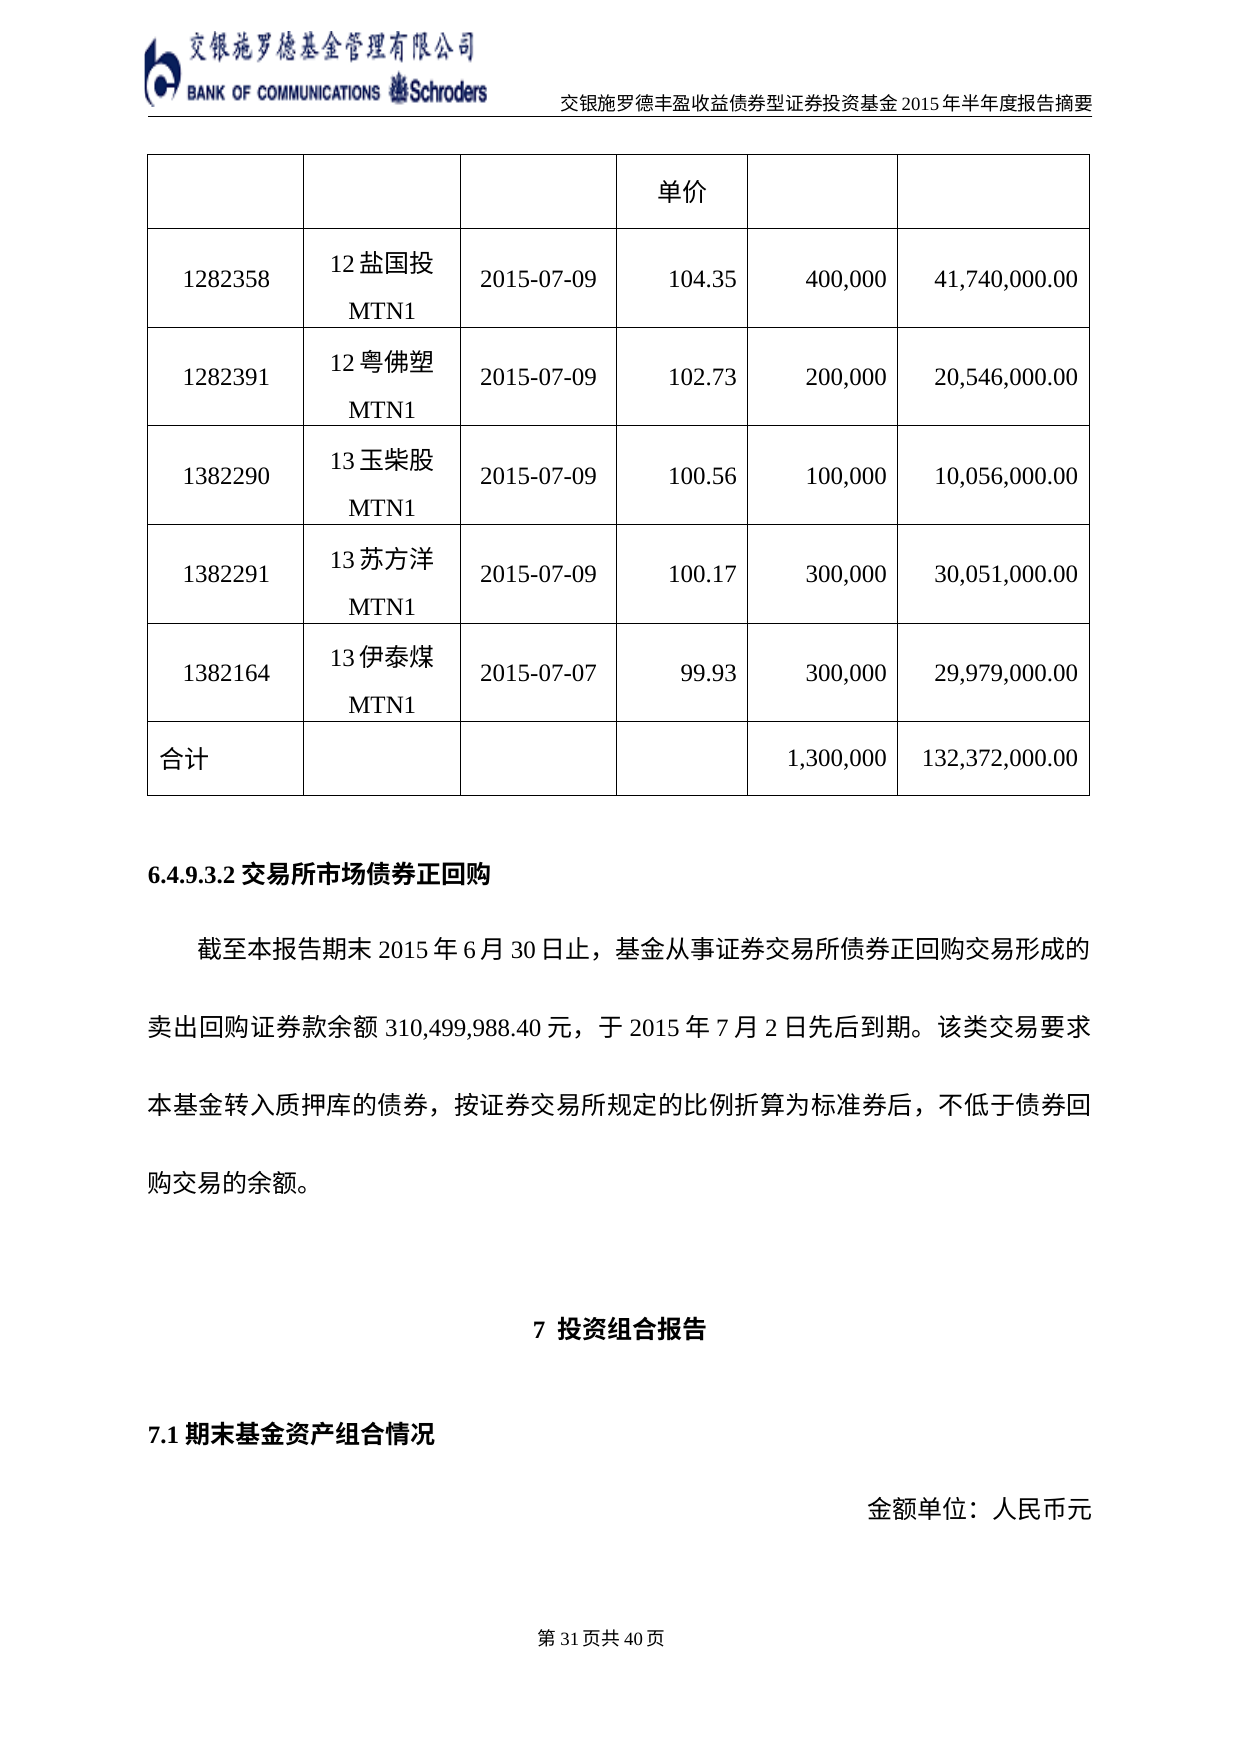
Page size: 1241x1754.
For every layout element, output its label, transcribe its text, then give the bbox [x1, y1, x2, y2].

table_cell 12粤佛塑MTN1 [304, 328, 460, 425]
table_cell 1382164 [148, 624, 303, 721]
table_cell 10,056,000.00 [898, 426, 1089, 524]
table_cell 200,000 [748, 328, 897, 425]
text 金额单位：人民币元 [149, 1475, 1092, 1540]
table_cell [304, 722, 460, 795]
table_cell 1382291 [148, 525, 303, 622]
table_cell 1382290 [148, 426, 303, 524]
table_cell 400,000 [748, 229, 897, 327]
table_cell 100.56 [617, 426, 747, 524]
table_header 期末估值总额 [898, 155, 1089, 228]
table_cell 104.35 [617, 229, 747, 327]
table_cell 2015-07-09 [461, 328, 616, 425]
table_cell 99.93 [617, 624, 747, 721]
table_cell 132,372,000.00 [898, 722, 1089, 795]
table_cell 2015-07-09 [461, 229, 616, 327]
table_header 债券名称 [304, 155, 460, 228]
table_cell 30,051,000.00 [898, 525, 1089, 622]
table_cell 13玉柴股MTN1 [304, 426, 460, 524]
table_cell 13伊泰煤MTN1 [304, 624, 460, 721]
table_cell 13苏方洋MTN1 [304, 525, 460, 622]
subtitle 7.1 期末基金资产组合情况 [148, 1400, 1092, 1465]
table_cell 2015-07-07 [461, 624, 616, 721]
table_cell 29,979,000.00 [898, 624, 1089, 721]
subtitle 7 投资组合报告 [148, 1295, 1092, 1360]
table_cell 1282358 [148, 229, 303, 327]
table_cell 300,000 [748, 624, 897, 721]
text 截至本报告期末2015年6月30日止，基金从事证券交易所债券正回购交易形成的卖出回购证券款余额310,499,988.40元，于2015年7月2日先后到期。该类交易要求本基金转入质押库的债券，按证券交易所规定的比例折算为标准券后，不低于债券回购交易的余额。 [148, 916, 1092, 1214]
table_cell 100,000 [748, 426, 897, 524]
table_cell 102.73 [617, 328, 747, 425]
table_cell 300,000 [748, 525, 897, 622]
table_cell 2015-07-09 [461, 525, 616, 622]
table_cell 合计 [148, 722, 303, 795]
table_cell [617, 722, 747, 795]
table_header 数量（张） [748, 155, 897, 228]
table_cell 12盐国投MTN1 [304, 229, 460, 327]
table_cell 2015-07-09 [461, 426, 616, 524]
table_cell [461, 722, 616, 795]
table_cell 1,300,000 [748, 722, 897, 795]
table_header 回购到期日 [461, 155, 616, 228]
table_cell 1282391 [148, 328, 303, 425]
table_cell 41,740,000.00 [898, 229, 1089, 327]
table_cell 100.17 [617, 525, 747, 622]
table_header 债券代码 [148, 155, 303, 228]
table_header 期末估值单价 [617, 155, 747, 228]
table_cell 20,546,000.00 [898, 328, 1089, 425]
picture [144, 31, 487, 107]
text 6.4.9.3.2 交易所市场债券正回购 [148, 840, 1092, 905]
